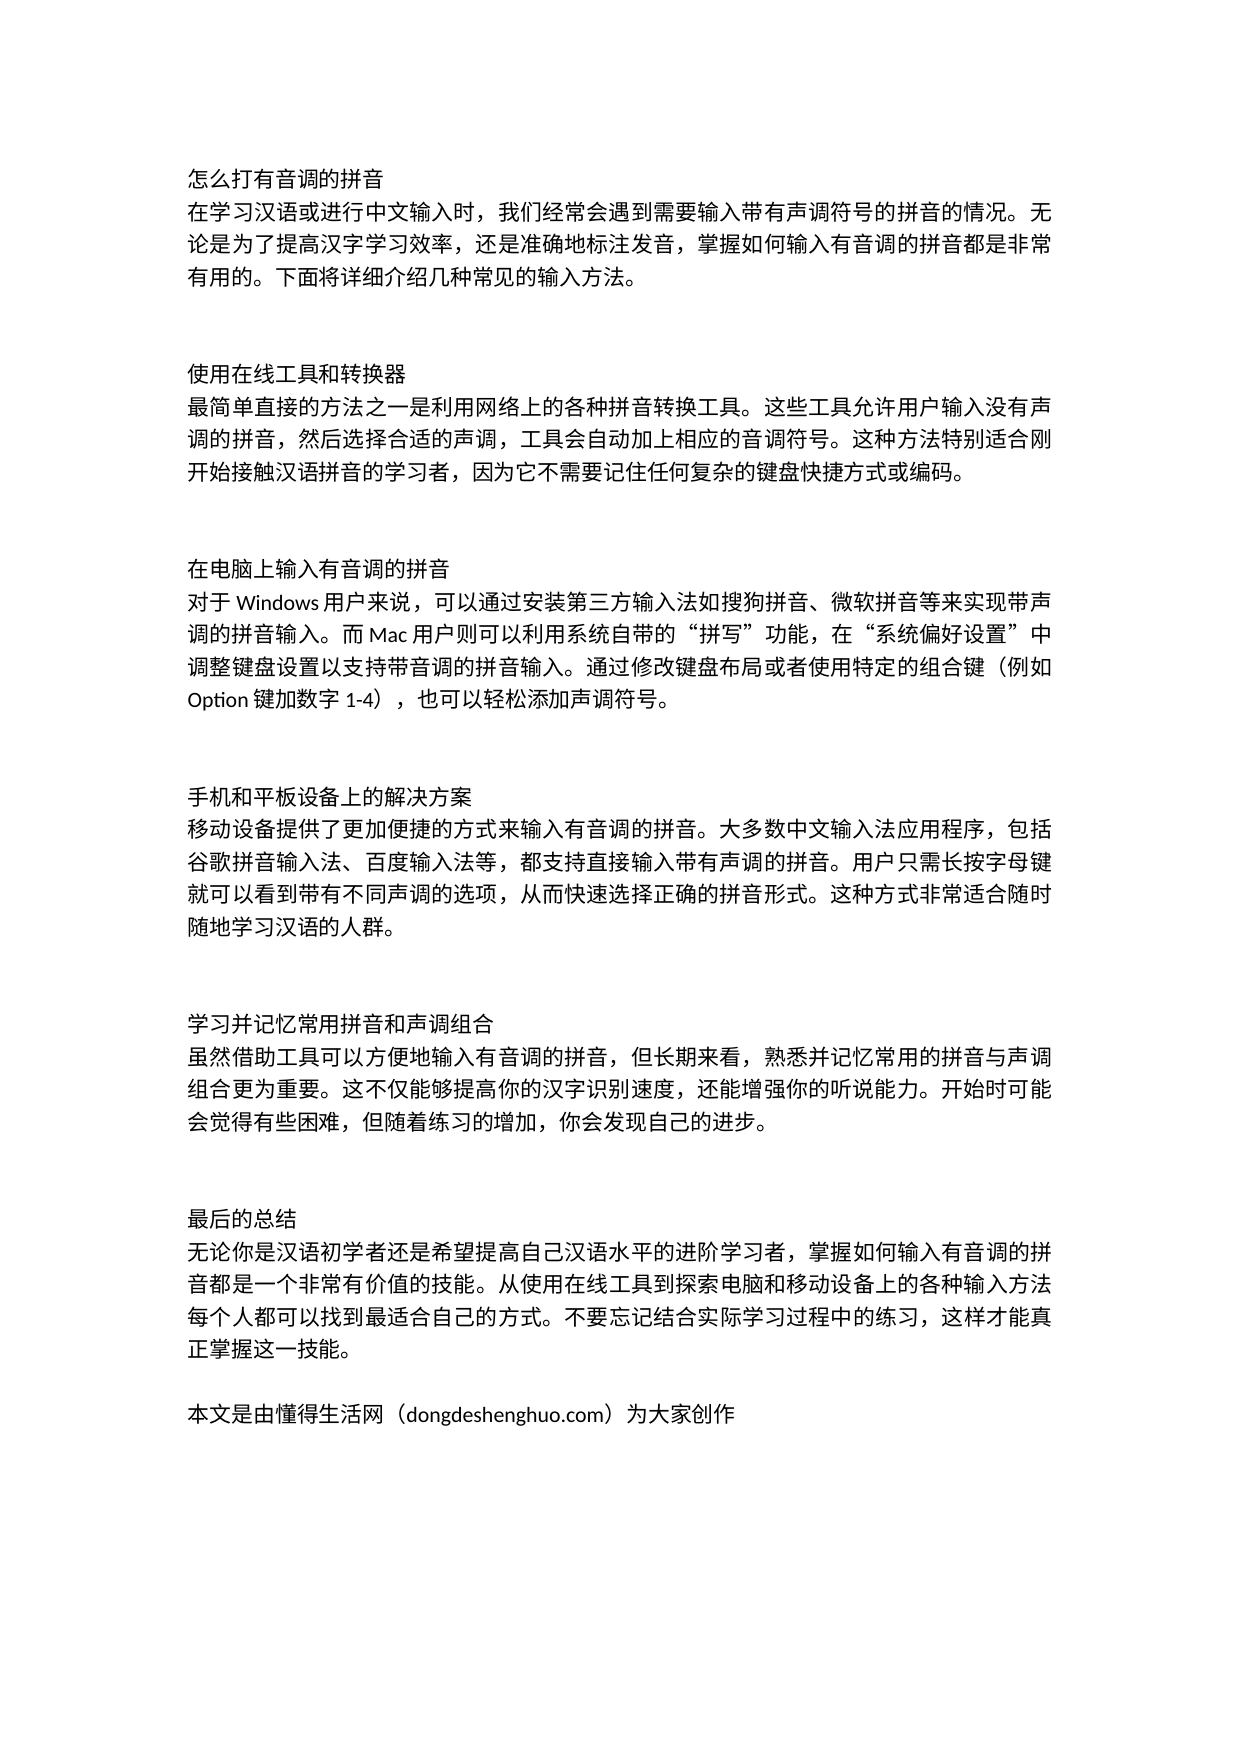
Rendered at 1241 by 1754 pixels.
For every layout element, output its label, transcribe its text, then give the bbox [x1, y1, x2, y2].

text 怎么打有音调的拼音 [187, 162, 1053, 194]
text 本文是由懂得生活网（dongdeshenghuo.com）为大家创作 [187, 1397, 1053, 1429]
text 在学习汉语或进行中文输入时，我们经常会遇到需要输入带有声调符号的拼音的情况。无论是为了提高汉字学习效率，还是准确地标注发音，掌握如何输入有音调的拼音都是非常有用的。下面将详细介绍几种常见的输入方法。 [187, 194, 1053, 292]
text 最简单直接的方法之一是利用网络上的各种拼音转换工具。这些工具允许用户输入没有声调的拼音，然后选择合适的声调，工具会自动加上相应的音调符号。这种方法特别适合刚开始接触汉语拼音的学习者，因为它不需要记住任何复杂的键盘快捷方式或编码。 [187, 389, 1053, 487]
text 学习并记忆常用拼音和声调组合 [187, 1007, 1053, 1039]
text 无论你是汉语初学者还是希望提高自己汉语水平的进阶学习者，掌握如何输入有音调的拼音都是一个非常有价值的技能。从使用在线工具到探索电脑和移动设备上的各种输入方法，每个人都可以找到最适合自己的方式。不要忘记结合实际学习过程中的练习，这样才能真正掌握这一技能。 [187, 1234, 1053, 1364]
text 手机和平板设备上的解决方案 [187, 779, 1053, 812]
text 在电脑上输入有音调的拼音 [187, 552, 1053, 584]
text 移动设备提供了更加便捷的方式来输入有音调的拼音。大多数中文输入法应用程序，包括谷歌拼音输入法、百度输入法等，都支持直接输入带有声调的拼音。用户只需长按字母键，就可以看到带有不同声调的选项，从而快速选择正确的拼音形式。这种方式非常适合随时随地学习汉语的人群。 [187, 812, 1053, 942]
text 使用在线工具和转换器 [187, 357, 1053, 389]
text 最后的总结 [187, 1202, 1053, 1234]
text 虽然借助工具可以方便地输入有音调的拼音，但长期来看，熟悉并记忆常用的拼音与声调组合更为重要。这不仅能够提高你的汉字识别速度，还能增强你的听说能力。开始时可能会觉得有些困难，但随着练习的增加，你会发现自己的进步。 [187, 1039, 1053, 1137]
text 对于Windows用户来说，可以通过安装第三方输入法如搜狗拼音、微软拼音等来实现带声调的拼音输入。而Mac用户则可以利用系统自带的“拼写”功能，在“系统偏好设置”中调整键盘设置以支持带音调的拼音输入。通过修改键盘布局或者使用特定的组合键（例如Option键加数字1-4），也可以轻松添加声调符号。 [187, 584, 1053, 714]
